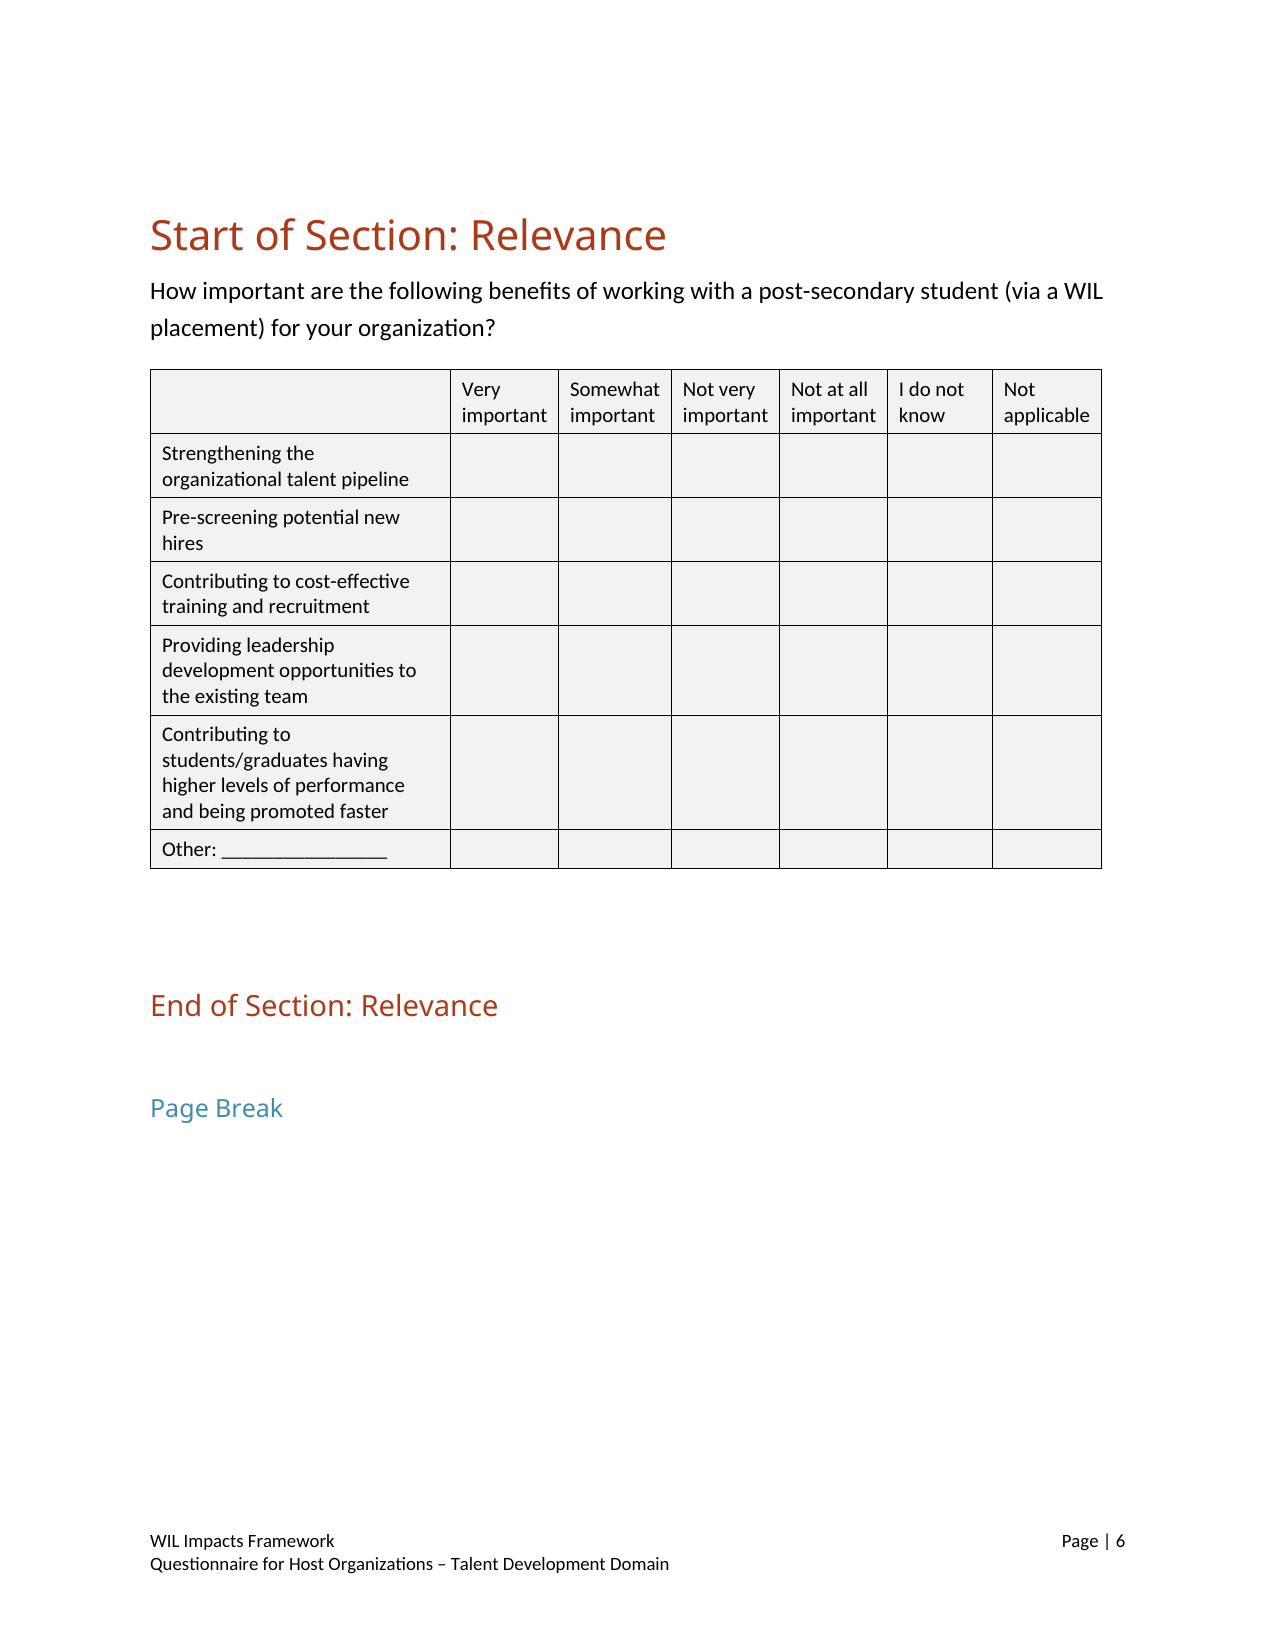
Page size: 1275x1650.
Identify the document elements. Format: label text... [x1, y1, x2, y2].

table_header [151, 370, 450, 433]
subtitle Start of Section: Relevance [150, 206, 1125, 263]
table_cell Pre-screening potential new hires [151, 498, 450, 561]
table_cell [451, 562, 558, 625]
table_cell [672, 626, 779, 714]
table_cell [559, 626, 671, 714]
table_cell [451, 626, 558, 714]
table_header I do not know [888, 370, 992, 433]
table_cell [993, 562, 1101, 625]
table_header Not applicable [993, 370, 1101, 433]
table_cell [993, 434, 1101, 497]
table_cell [559, 830, 671, 868]
table_cell Other: ________________ [151, 830, 450, 868]
table_header Not very important [672, 370, 779, 433]
table_cell [780, 562, 887, 625]
table_cell [672, 562, 779, 625]
subtitle End of Section: Relevance [150, 985, 1125, 1025]
table_cell [559, 434, 671, 497]
table_cell [559, 562, 671, 625]
table_cell [780, 434, 887, 497]
table_cell [888, 626, 992, 714]
table_cell [780, 716, 887, 829]
table_cell [888, 498, 992, 561]
table_cell [559, 498, 671, 561]
subtitle Page Break [150, 1091, 1125, 1125]
table_cell [888, 434, 992, 497]
table_cell Providing leadership development opportunities to the existing team [151, 626, 450, 714]
table_cell [451, 830, 558, 868]
table_cell [888, 830, 992, 868]
table_cell [780, 830, 887, 868]
table_cell [672, 498, 779, 561]
table_header Very important [451, 370, 558, 433]
table_cell [888, 716, 992, 829]
table_cell [780, 626, 887, 714]
table_cell Contributing to cost-effective training and recruitment [151, 562, 450, 625]
table_cell [451, 716, 558, 829]
table_cell [451, 434, 558, 497]
table_cell [672, 434, 779, 497]
table_cell [993, 830, 1101, 868]
table_cell [993, 716, 1101, 829]
table_header Somewhat important [559, 370, 671, 433]
table_cell [559, 716, 671, 829]
table_header Not at all important [780, 370, 887, 433]
table_cell [780, 498, 887, 561]
table_cell [993, 626, 1101, 714]
table_cell [672, 716, 779, 829]
table_cell Strengthening the organizational talent pipeline [151, 434, 450, 497]
table_cell [993, 498, 1101, 561]
table_cell Contributing to students/graduates having higher levels of performance and being promoted faster [151, 716, 450, 829]
text How important are the following benefits of working with a post-secondary student (via a WIL placement) for your organization? [150, 275, 1125, 342]
table_cell [672, 830, 779, 868]
table_cell [451, 498, 558, 561]
table_cell [888, 562, 992, 625]
